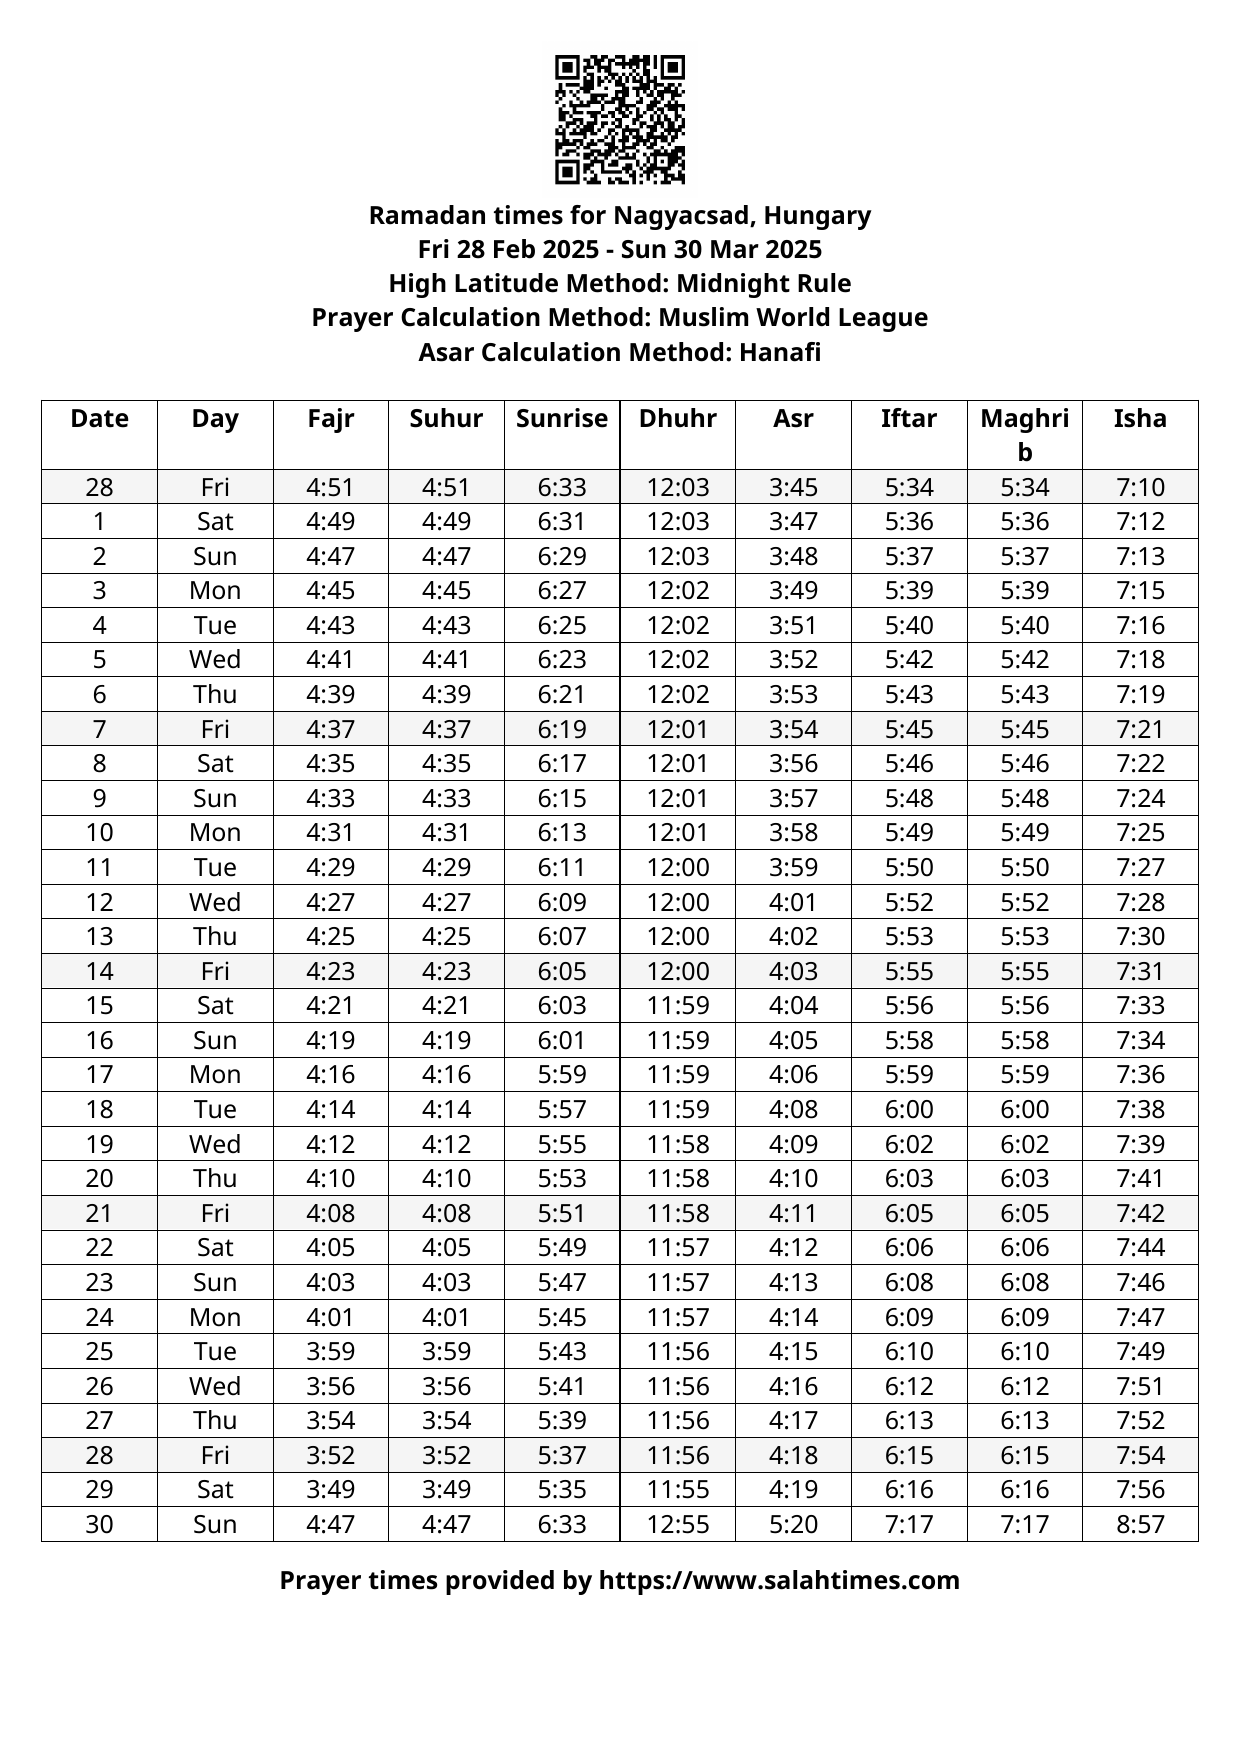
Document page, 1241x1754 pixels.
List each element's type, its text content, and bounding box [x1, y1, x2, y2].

table_cell Wed [158, 1369, 273, 1402]
table_header Dhuhr [621, 401, 735, 469]
table_header Iftar [852, 401, 967, 469]
table_cell 5:39 [968, 574, 1082, 607]
table_cell 6:15 [852, 1438, 967, 1472]
table_cell 6:09 [968, 1300, 1082, 1333]
table_cell 4:41 [389, 643, 504, 676]
table_cell 5:53 [505, 1161, 619, 1195]
table_cell 5:43 [968, 677, 1082, 711]
table_cell 6:13 [505, 816, 619, 849]
table_cell 6:10 [968, 1334, 1082, 1368]
table_cell 4:47 [274, 1507, 388, 1541]
table_cell 12:55 [621, 1507, 735, 1541]
table_cell 4:02 [736, 919, 851, 953]
table_cell 11:59 [621, 989, 735, 1022]
table_cell 5:56 [852, 989, 967, 1022]
table_cell 7:31 [1083, 954, 1198, 987]
table_cell 13 [42, 919, 157, 953]
table_cell 3:45 [736, 470, 851, 503]
table_cell 7:44 [1083, 1231, 1198, 1264]
table_cell 7:22 [1083, 746, 1198, 780]
table_cell 6:13 [968, 1404, 1082, 1437]
table_cell 5:59 [968, 1058, 1082, 1091]
table_cell 7:15 [1083, 574, 1198, 607]
table_cell 8:57 [1083, 1507, 1198, 1541]
table_cell 5:51 [505, 1196, 619, 1229]
table_cell Tue [158, 608, 273, 642]
table_cell 5:53 [852, 919, 967, 953]
table_cell 4:43 [389, 608, 504, 642]
table_cell Thu [158, 677, 273, 711]
table_cell Wed [158, 1127, 273, 1160]
table_cell 6:15 [505, 781, 619, 814]
table_cell 4:33 [389, 781, 504, 814]
table_cell 7:41 [1083, 1161, 1198, 1195]
table_cell 5:57 [505, 1092, 619, 1126]
table_cell 15 [42, 989, 157, 1022]
table_cell 4:08 [389, 1196, 504, 1229]
text Prayer Calculation Method: Muslim World League [42, 300, 1198, 334]
table_cell 6:21 [505, 677, 619, 711]
table_cell 3:47 [736, 504, 851, 538]
table_cell 4:05 [736, 1023, 851, 1057]
table_cell 11:59 [621, 1058, 735, 1091]
table_cell 7:16 [1083, 608, 1198, 642]
table_cell 3 [42, 574, 157, 607]
table_cell 11:56 [621, 1334, 735, 1368]
table_cell 5:47 [505, 1265, 619, 1299]
table_cell 4:03 [736, 954, 851, 987]
table_cell 4:23 [389, 954, 504, 987]
table_cell 4:27 [274, 885, 388, 918]
table_cell 3:53 [736, 677, 851, 711]
table_cell 4:12 [274, 1127, 388, 1160]
table_cell 5:42 [968, 643, 1082, 676]
table_header Fajr [274, 401, 388, 469]
table_cell 5:34 [852, 470, 967, 503]
table_cell 5:46 [852, 746, 967, 780]
table_cell 12:03 [621, 470, 735, 503]
table_cell 5:53 [968, 919, 1082, 953]
table_cell 6:33 [505, 470, 619, 503]
table_cell 6:08 [852, 1265, 967, 1299]
table_cell 4:03 [274, 1265, 388, 1299]
table_cell 3:59 [274, 1334, 388, 1368]
table_cell 7:19 [1083, 677, 1198, 711]
table_cell 7:21 [1083, 712, 1198, 745]
table_cell 12:01 [621, 781, 735, 814]
table_cell 3:59 [736, 850, 851, 884]
table_cell 4:13 [736, 1265, 851, 1299]
table_cell Tue [158, 1092, 273, 1126]
table_cell 6:13 [852, 1404, 967, 1437]
table_cell 3:56 [274, 1369, 388, 1402]
table_cell 4:09 [736, 1127, 851, 1160]
table_cell 4:25 [389, 919, 504, 953]
table_cell Fri [158, 1196, 273, 1229]
table_cell 3:49 [736, 574, 851, 607]
table_cell 7:24 [1083, 781, 1198, 814]
table_header Suhur [389, 401, 504, 469]
table_cell 6:05 [968, 1196, 1082, 1229]
table_cell 5:55 [505, 1127, 619, 1160]
table_cell 3:52 [389, 1438, 504, 1472]
table_cell 6:29 [505, 539, 619, 572]
table_cell 7:39 [1083, 1127, 1198, 1160]
table_cell Tue [158, 1334, 273, 1368]
table_cell 28 [42, 470, 157, 503]
table_cell 7:34 [1083, 1023, 1198, 1057]
table_cell 4:35 [274, 746, 388, 780]
table_cell 4:31 [389, 816, 504, 849]
table_cell 4:16 [274, 1058, 388, 1091]
table_cell 4:05 [274, 1231, 388, 1264]
table_cell 6 [42, 677, 157, 711]
table_cell 6:02 [852, 1127, 967, 1160]
table_cell 6:16 [968, 1473, 1082, 1506]
table_cell 5:48 [852, 781, 967, 814]
table_cell 5:49 [505, 1231, 619, 1264]
table_cell 25 [42, 1334, 157, 1368]
table_cell 8 [42, 746, 157, 780]
table_header Day [158, 401, 273, 469]
table_cell 6:19 [505, 712, 619, 745]
table_cell 12 [42, 885, 157, 918]
table_cell 5:56 [968, 989, 1082, 1022]
table_header Maghrib [968, 401, 1082, 469]
table_cell 7:49 [1083, 1334, 1198, 1368]
table_cell 6:31 [505, 504, 619, 538]
table_cell 7:38 [1083, 1092, 1198, 1126]
table_cell 2 [42, 539, 157, 572]
table_cell 5:36 [852, 504, 967, 538]
table_cell 7:13 [1083, 539, 1198, 572]
table_cell 7:25 [1083, 816, 1198, 849]
picture [542, 41, 699, 198]
table_cell 28 [42, 1438, 157, 1472]
table_cell Fri [158, 712, 273, 745]
table_cell 20 [42, 1161, 157, 1195]
table_cell 6:25 [505, 608, 619, 642]
table_cell 5:37 [968, 539, 1082, 572]
table_cell 3:49 [389, 1473, 504, 1506]
table_cell 6:06 [968, 1231, 1082, 1264]
text Asar Calculation Method: Hanafi [42, 334, 1198, 368]
table_cell 7:52 [1083, 1404, 1198, 1437]
table_cell 6:02 [968, 1127, 1082, 1160]
table_cell 7:33 [1083, 989, 1198, 1022]
table_cell 5:55 [968, 954, 1082, 987]
table_cell 4 [42, 608, 157, 642]
table_cell 4:37 [274, 712, 388, 745]
table_cell 5:45 [852, 712, 967, 745]
text Prayer times provided by https://www.salahtimes.com [42, 1563, 1198, 1597]
table_cell 16 [42, 1023, 157, 1057]
table_cell 4:25 [274, 919, 388, 953]
table_cell 18 [42, 1092, 157, 1126]
table_cell 26 [42, 1369, 157, 1402]
table_cell 7:54 [1083, 1438, 1198, 1472]
table_cell 12:02 [621, 574, 735, 607]
table_cell 3:49 [274, 1473, 388, 1506]
table_cell Thu [158, 1404, 273, 1437]
table_cell 4:15 [736, 1334, 851, 1368]
table_cell 5:45 [505, 1300, 619, 1333]
table_cell 7:51 [1083, 1369, 1198, 1402]
table_cell Mon [158, 574, 273, 607]
table_cell 4:08 [736, 1092, 851, 1126]
table_cell Sat [158, 1231, 273, 1264]
table_cell 12:01 [621, 816, 735, 849]
table_cell 4:21 [389, 989, 504, 1022]
table_cell 4:49 [274, 504, 388, 538]
table_cell 4:14 [736, 1300, 851, 1333]
table_cell 7 [42, 712, 157, 745]
table_cell Sun [158, 1507, 273, 1541]
table_cell 3:51 [736, 608, 851, 642]
table_cell 5:49 [852, 816, 967, 849]
table_cell 6:12 [852, 1369, 967, 1402]
table_cell 5:39 [505, 1404, 619, 1437]
table_cell 23 [42, 1265, 157, 1299]
table_cell 6:00 [968, 1092, 1082, 1126]
table_cell Sat [158, 1473, 273, 1506]
table_cell 6:12 [968, 1369, 1082, 1402]
table_cell 21 [42, 1196, 157, 1229]
table_cell 4:47 [274, 539, 388, 572]
table_cell 11:56 [621, 1404, 735, 1437]
table_cell 30 [42, 1507, 157, 1541]
table_cell 4:51 [389, 470, 504, 503]
table_cell 3:54 [274, 1404, 388, 1437]
table_cell 6:17 [505, 746, 619, 780]
table_cell 12:03 [621, 539, 735, 572]
table_cell 5:39 [852, 574, 967, 607]
table_cell 5:34 [968, 470, 1082, 503]
table_cell 4:39 [274, 677, 388, 711]
table_cell 4:05 [389, 1231, 504, 1264]
table_cell 4:49 [389, 504, 504, 538]
table_header Isha [1083, 401, 1198, 469]
table_cell 6:01 [505, 1023, 619, 1057]
table_cell 6:05 [852, 1196, 967, 1229]
table_cell 5:50 [852, 850, 967, 884]
table_cell 11:57 [621, 1231, 735, 1264]
table_cell 4:18 [736, 1438, 851, 1472]
table_cell Wed [158, 643, 273, 676]
table_cell 12:03 [621, 504, 735, 538]
table_cell 5:52 [968, 885, 1082, 918]
table_cell 12:00 [621, 885, 735, 918]
table_cell 24 [42, 1300, 157, 1333]
table_cell 11:58 [621, 1127, 735, 1160]
table_cell 11 [42, 850, 157, 884]
table_cell 11:58 [621, 1196, 735, 1229]
table_cell Thu [158, 1161, 273, 1195]
table_cell 4:33 [274, 781, 388, 814]
table_cell 4:10 [389, 1161, 504, 1195]
table_cell Thu [158, 919, 273, 953]
table_cell 4:23 [274, 954, 388, 987]
table_cell 4:45 [389, 574, 504, 607]
table_cell 4:08 [274, 1196, 388, 1229]
table_cell 4:10 [736, 1161, 851, 1195]
table_cell 7:27 [1083, 850, 1198, 884]
table_cell 12:01 [621, 746, 735, 780]
table_cell 6:08 [968, 1265, 1082, 1299]
table_cell 5:58 [968, 1023, 1082, 1057]
table_cell 12:00 [621, 850, 735, 884]
table_cell 5:55 [852, 954, 967, 987]
table_cell 5:49 [968, 816, 1082, 849]
table_cell 4:10 [274, 1161, 388, 1195]
table_cell Sat [158, 504, 273, 538]
table_cell 4:29 [389, 850, 504, 884]
table_cell 5:42 [852, 643, 967, 676]
table_cell 7:17 [968, 1507, 1082, 1541]
table_cell 10 [42, 816, 157, 849]
table_cell 4:27 [389, 885, 504, 918]
table_cell 7:47 [1083, 1300, 1198, 1333]
table_cell 4:11 [736, 1196, 851, 1229]
table_cell 6:06 [852, 1231, 967, 1264]
table_cell 11:56 [621, 1369, 735, 1402]
table_cell 6:10 [852, 1334, 967, 1368]
table_cell 4:35 [389, 746, 504, 780]
table_cell 12:02 [621, 608, 735, 642]
table_cell 4:04 [736, 989, 851, 1022]
table_cell Fri [158, 470, 273, 503]
table_cell 4:14 [389, 1092, 504, 1126]
table_cell 11:57 [621, 1265, 735, 1299]
table_cell Fri [158, 1438, 273, 1472]
table_cell 3:52 [736, 643, 851, 676]
table_cell Mon [158, 1058, 273, 1091]
table_cell 4:01 [736, 885, 851, 918]
table_cell 5:41 [505, 1369, 619, 1402]
table_cell 12:00 [621, 954, 735, 987]
table_header Sunrise [505, 401, 619, 469]
table_cell Sun [158, 539, 273, 572]
table_cell 4:39 [389, 677, 504, 711]
table_cell 4:19 [736, 1473, 851, 1506]
table_cell 7:36 [1083, 1058, 1198, 1091]
table_cell 6:03 [505, 989, 619, 1022]
table_cell 4:31 [274, 816, 388, 849]
table_cell 5:37 [505, 1438, 619, 1472]
table_cell 3:56 [736, 746, 851, 780]
table_cell 11:55 [621, 1473, 735, 1506]
text High Latitude Method: Midnight Rule [42, 266, 1198, 300]
table_cell 6:05 [505, 954, 619, 987]
table_cell 5:36 [968, 504, 1082, 538]
table_cell 4:37 [389, 712, 504, 745]
table_cell 11:59 [621, 1023, 735, 1057]
table_cell 7:30 [1083, 919, 1198, 953]
table_cell 4:14 [274, 1092, 388, 1126]
table_cell 11:58 [621, 1161, 735, 1195]
table_cell 5:46 [968, 746, 1082, 780]
table_cell 12:02 [621, 677, 735, 711]
table_cell 22 [42, 1231, 157, 1264]
table_cell 5:35 [505, 1473, 619, 1506]
table_cell 6:07 [505, 919, 619, 953]
table_cell Mon [158, 1300, 273, 1333]
table_cell 3:54 [389, 1404, 504, 1437]
table_cell 4:19 [389, 1023, 504, 1057]
text Ramadan times for Nagyacsad, Hungary [42, 198, 1198, 232]
table_cell 5:48 [968, 781, 1082, 814]
table_cell 4:12 [389, 1127, 504, 1160]
table_cell 4:43 [274, 608, 388, 642]
table_cell 5:45 [968, 712, 1082, 745]
table_cell 4:03 [389, 1265, 504, 1299]
table_cell 3:57 [736, 781, 851, 814]
table_cell 5:43 [852, 677, 967, 711]
table_cell 4:01 [274, 1300, 388, 1333]
table_cell 6:16 [852, 1473, 967, 1506]
table_cell Sat [158, 989, 273, 1022]
table_cell 4:16 [736, 1369, 851, 1402]
table_cell 7:17 [852, 1507, 967, 1541]
table_cell 5:52 [852, 885, 967, 918]
table_cell 3:56 [389, 1369, 504, 1402]
table_cell 19 [42, 1127, 157, 1160]
table_cell 6:09 [505, 885, 619, 918]
table_cell 29 [42, 1473, 157, 1506]
table_cell 5:59 [505, 1058, 619, 1091]
table_cell 4:17 [736, 1404, 851, 1437]
table_cell 27 [42, 1404, 157, 1437]
table_cell 5:58 [852, 1023, 967, 1057]
table_cell 6:00 [852, 1092, 967, 1126]
table_cell 11:59 [621, 1092, 735, 1126]
table_cell 4:12 [736, 1231, 851, 1264]
table_cell 4:29 [274, 850, 388, 884]
table_cell 6:27 [505, 574, 619, 607]
table_header Date [42, 401, 157, 469]
table_cell 11:56 [621, 1438, 735, 1472]
table_cell 7:28 [1083, 885, 1198, 918]
table_header Asr [736, 401, 851, 469]
table_cell 4:01 [389, 1300, 504, 1333]
table_cell 5:43 [505, 1334, 619, 1368]
table_cell 7:10 [1083, 470, 1198, 503]
table_cell 7:56 [1083, 1473, 1198, 1506]
table_cell 4:51 [274, 470, 388, 503]
table_cell 1 [42, 504, 157, 538]
table_cell Wed [158, 885, 273, 918]
table_cell 5:20 [736, 1507, 851, 1541]
table_cell 6:03 [968, 1161, 1082, 1195]
table_cell 5 [42, 643, 157, 676]
table_cell 6:03 [852, 1161, 967, 1195]
table_cell 4:47 [389, 1507, 504, 1541]
table_cell 5:50 [968, 850, 1082, 884]
table_cell 3:52 [274, 1438, 388, 1472]
table_cell 3:48 [736, 539, 851, 572]
table_cell 6:11 [505, 850, 619, 884]
table_cell 6:33 [505, 1507, 619, 1541]
table_cell 6:15 [968, 1438, 1082, 1472]
table_cell Tue [158, 850, 273, 884]
table_cell 7:18 [1083, 643, 1198, 676]
table_cell 5:59 [852, 1058, 967, 1091]
table_cell 5:37 [852, 539, 967, 572]
table_cell 4:19 [274, 1023, 388, 1057]
table_cell 6:09 [852, 1300, 967, 1333]
table_cell 3:54 [736, 712, 851, 745]
table_cell Fri [158, 954, 273, 987]
table_cell Sat [158, 746, 273, 780]
table_cell Sun [158, 1265, 273, 1299]
table_cell 17 [42, 1058, 157, 1091]
table_cell 5:40 [968, 608, 1082, 642]
table_cell 4:06 [736, 1058, 851, 1091]
table_cell 12:00 [621, 919, 735, 953]
table_cell 11:57 [621, 1300, 735, 1333]
text Fri 28 Feb 2025 - Sun 30 Mar 2025 [42, 232, 1198, 266]
table_cell 4:47 [389, 539, 504, 572]
table_cell 12:01 [621, 712, 735, 745]
table_cell 14 [42, 954, 157, 987]
table_cell 3:58 [736, 816, 851, 849]
table_cell 7:12 [1083, 504, 1198, 538]
table_cell 7:46 [1083, 1265, 1198, 1299]
table_cell 12:02 [621, 643, 735, 676]
table_cell 5:40 [852, 608, 967, 642]
table_cell 6:23 [505, 643, 619, 676]
table_cell 3:59 [389, 1334, 504, 1368]
table_cell 4:41 [274, 643, 388, 676]
table_cell 7:42 [1083, 1196, 1198, 1229]
table_cell 4:45 [274, 574, 388, 607]
table_cell 9 [42, 781, 157, 814]
table_cell 4:21 [274, 989, 388, 1022]
table_cell Sun [158, 781, 273, 814]
table_cell 4:16 [389, 1058, 504, 1091]
table_cell Mon [158, 816, 273, 849]
table_cell Sun [158, 1023, 273, 1057]
